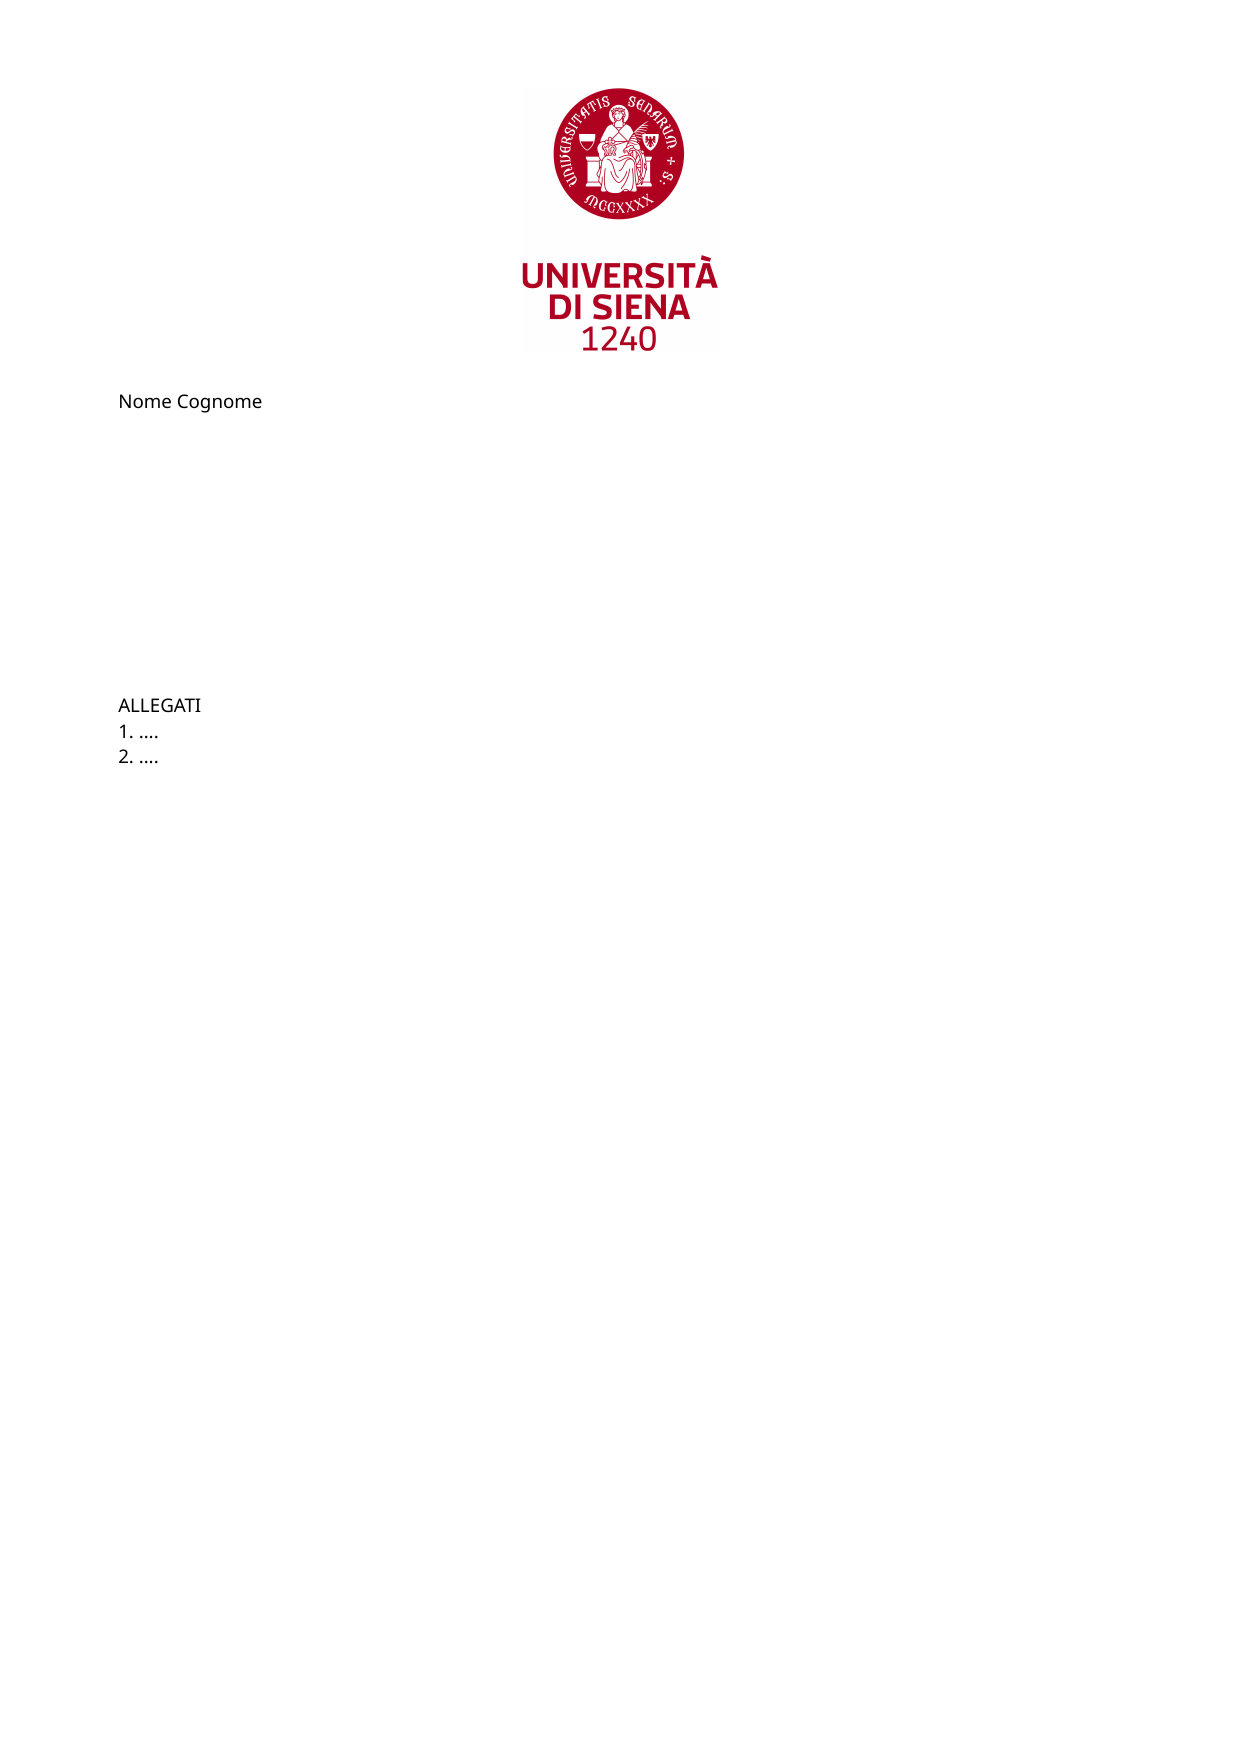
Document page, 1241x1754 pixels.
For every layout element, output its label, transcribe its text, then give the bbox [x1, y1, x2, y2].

text ALLEGATI [118, 693, 1122, 718]
text 2. …. [118, 744, 1122, 769]
text 1. …. [118, 718, 1122, 744]
picture [522, 88, 718, 351]
text Nome Cognome [118, 388, 1122, 414]
